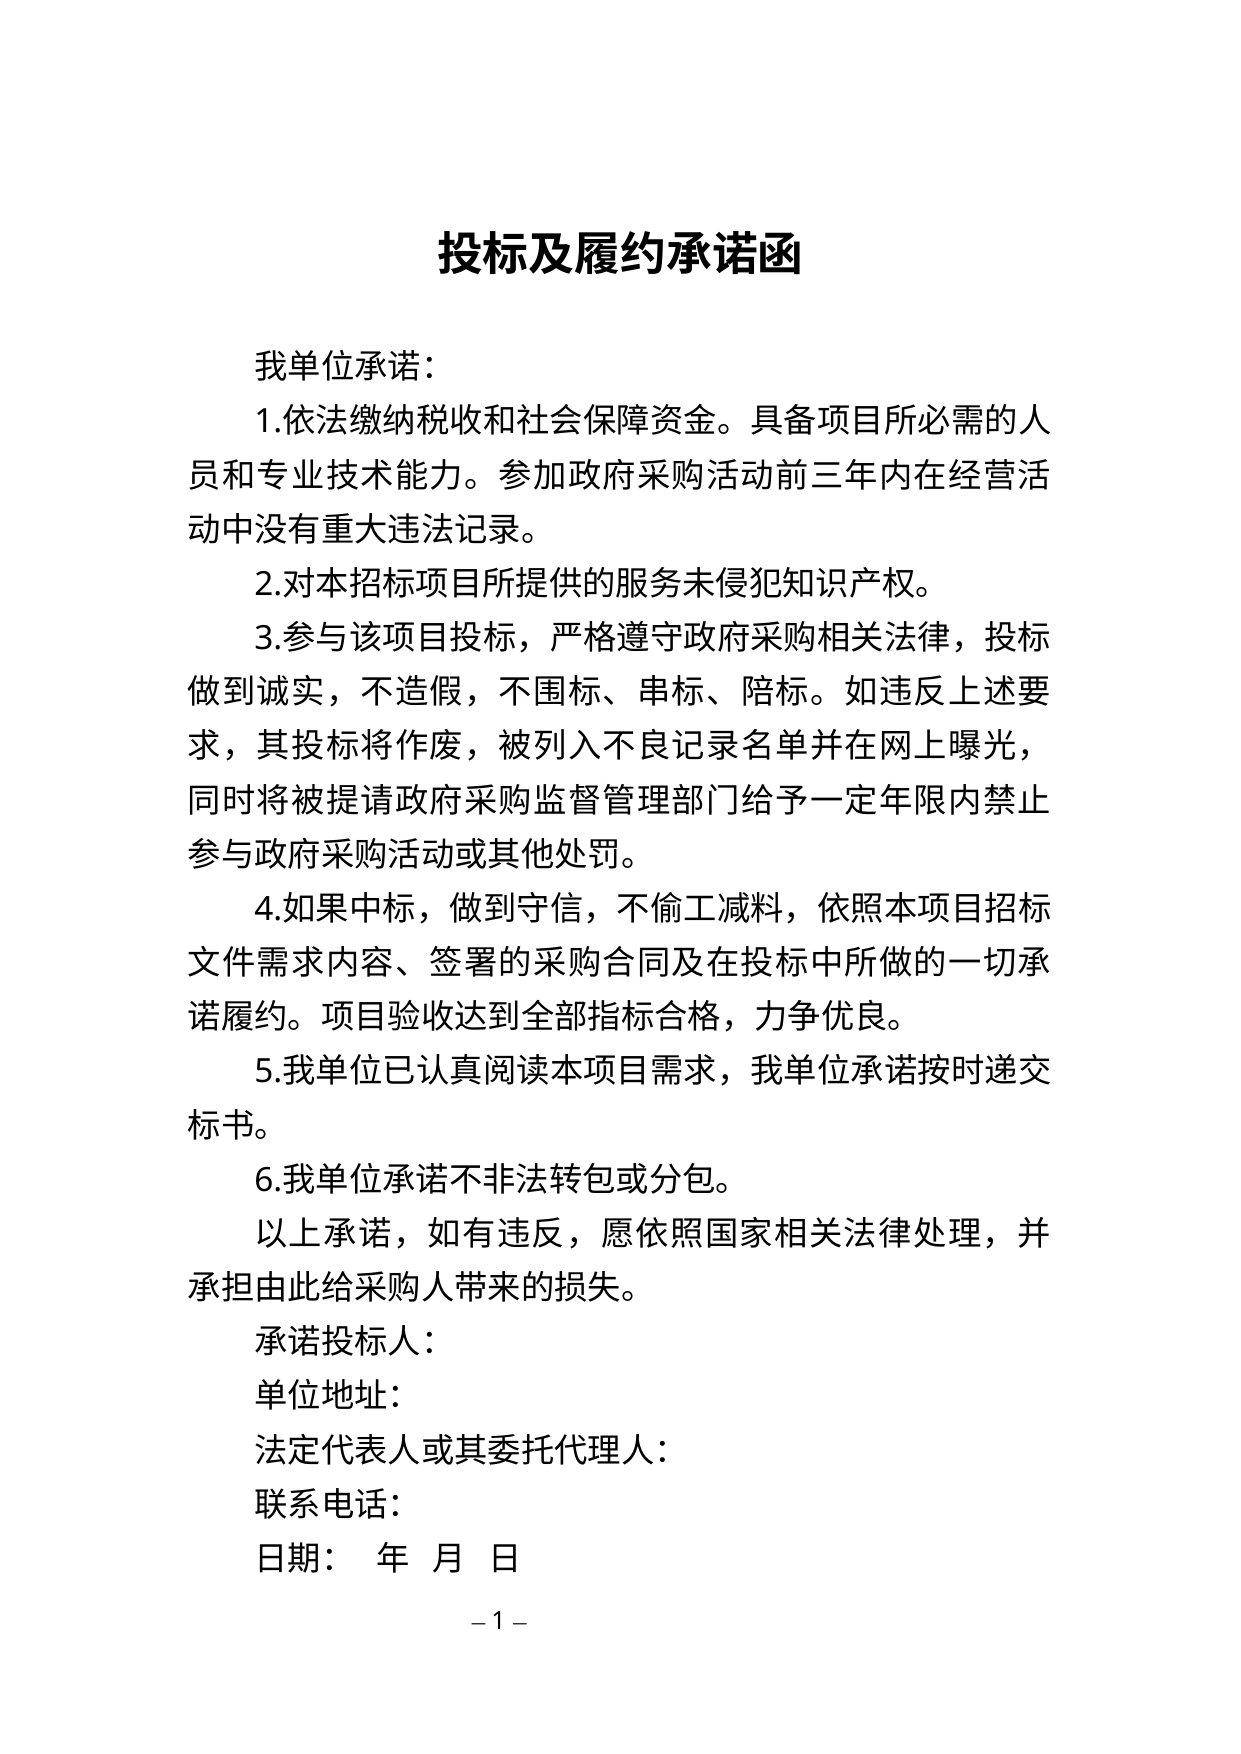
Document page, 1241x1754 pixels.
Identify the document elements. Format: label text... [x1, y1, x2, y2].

text 1.依法缴纳税收和社会保障资金。具备项目所必需的人员和专业技术能力。参加政府采购活动前三年内在经营活动中没有重大违法记录。 [187, 389, 1053, 552]
text 4.如果中标，做到守信，不偷工减料，依照本项目招标文件需求内容、签署的采购合同及在投标中所做的一切承诺履约。项目验收达到全部指标合格，力争优良。 [187, 877, 1053, 1039]
text 以上承诺，如有违反，愿依照国家相关法律处理，并承担由此给采购人带来的损失。 [187, 1202, 1053, 1310]
text 投标及履约承诺函 [187, 227, 1053, 281]
text 联系电话： [187, 1473, 1053, 1527]
text 2.对本招标项目所提供的服务未侵犯知识产权。 [187, 552, 1053, 606]
text 5.我单位已认真阅读本项目需求，我单位承诺按时递交标书。 [187, 1039, 1053, 1148]
text 承诺投标人： [187, 1310, 1053, 1364]
text 我单位承诺： [187, 335, 1053, 389]
text 单位地址： [187, 1364, 1053, 1419]
text 法定代表人或其委托代理人： [187, 1419, 1053, 1473]
text 3.参与该项目投标，严格遵守政府采购相关法律，投标做到诚实，不造假，不围标、串标、陪标。如违反上述要求，其投标将作废，被列入不良记录名单并在网上曝光，同时将被提请政府采购监督管理部门给予一定年限内禁止参与政府采购活动或其他处罚。 [187, 606, 1053, 877]
text 日期： 年 月 日 [187, 1527, 1053, 1581]
text 6.我单位承诺不非法转包或分包。 [187, 1148, 1053, 1202]
